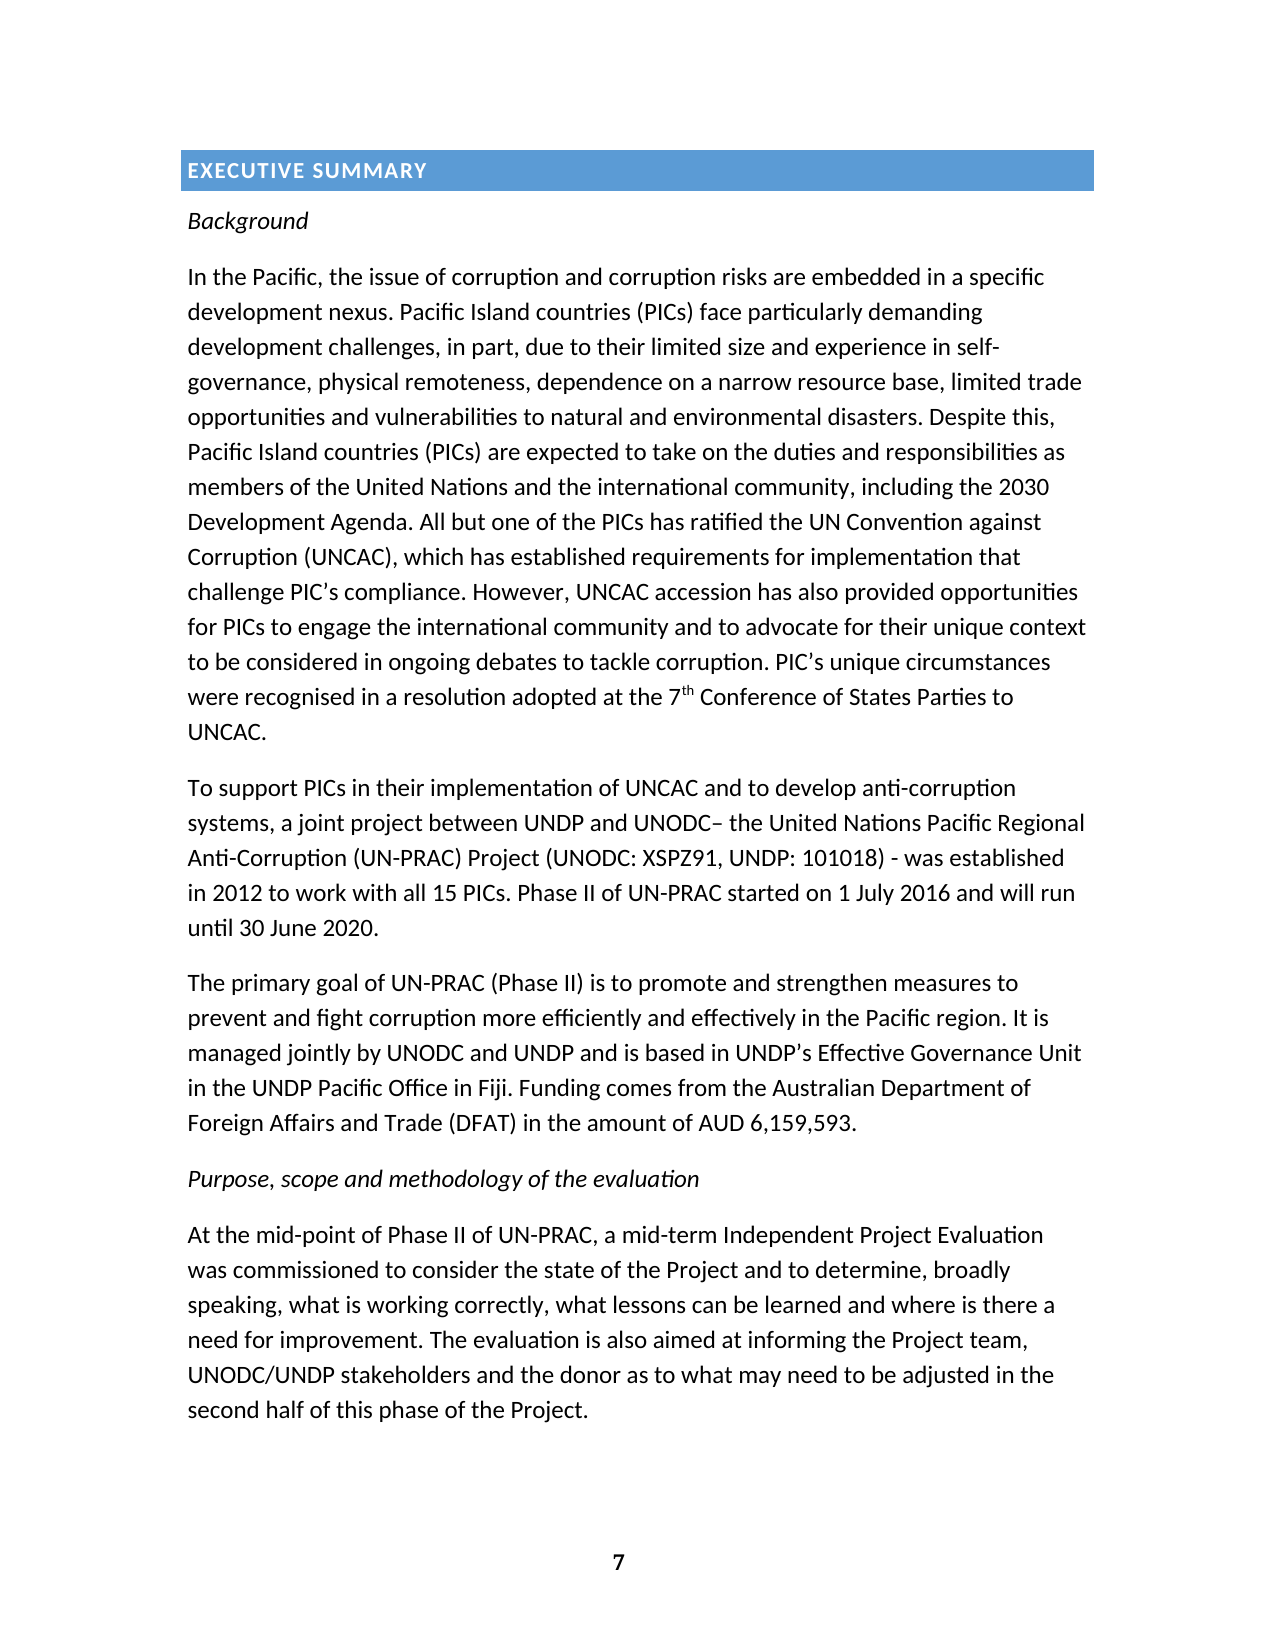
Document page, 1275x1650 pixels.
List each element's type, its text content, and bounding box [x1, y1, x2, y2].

text Purpose, scope and methodology of the evaluation [187, 1163, 1087, 1194]
text To support PICs in their implementation of UNCAC and to develop anti-corruption systems, a joint project between UNDP and UNODC– the United Nations Pacific Regional Anti-Corruption (UN-PRAC) Project (UNODC: XSPZ91, UNDP: 101018) - was established in 2012 to work with all 15 PICs. Phase II of UN-PRAC started on 1 July 2016 and will run until 30 June 2020. [187, 772, 1087, 942]
subtitle EXECUTIVE SUMMARY [188, 156, 1087, 184]
text The primary goal of UN-PRAC (Phase II) is to promote and strengthen measures to prevent and fight corruption more efficiently and effectively in the Pacific region. It is managed jointly by UNODC and UNDP and is based in UNDP’s Effective Governance Unit in the UNDP Pacific Office in Fiji. Funding comes from the Australian Department of Foreign Affairs and Trade (DFAT) in the amount of AUD 6,159,593. [187, 968, 1087, 1138]
text In the Pacific, the issue of corruption and corruption risks are embedded in a specific development nexus. Pacific Island countries (PICs) face particularly demanding development challenges, in part, due to their limited size and experience in self-governance, physical remoteness, dependence on a narrow resource base, limited trade opportunities and vulnerabilities to natural and environmental disasters. Despite this, Pacific Island countries (PICs) are expected to take on the duties and responsibilities as members of the United Nations and the international community, including the 2030 Development Agenda. All but one of the PICs has ratified the UN Convention against Corruption (UNCAC), which has established requirements for implementation that challenge PIC’s compliance. However, UNCAC accession has also provided opportunities for PICs to engage the international community and to advocate for their unique context to be considered in ongoing debates to tackle corruption. PIC’s unique circumstances were recognised in a resolution adopted at the 7th Conference of States Parties to UNCAC. [187, 261, 1087, 746]
text At the mid-point of Phase II of UN-PRAC, a mid-term Independent Project Evaluation was commissioned to consider the state of the Project and to determine, broadly speaking, what is working correctly, what lessons can be learned and where is there a need for improvement. The evaluation is also aimed at informing the Project team, UNODC/UNDP stakeholders and the donor as to what may need to be adjusted in the second half of this phase of the Project. [187, 1219, 1087, 1425]
text Background [187, 205, 1087, 236]
